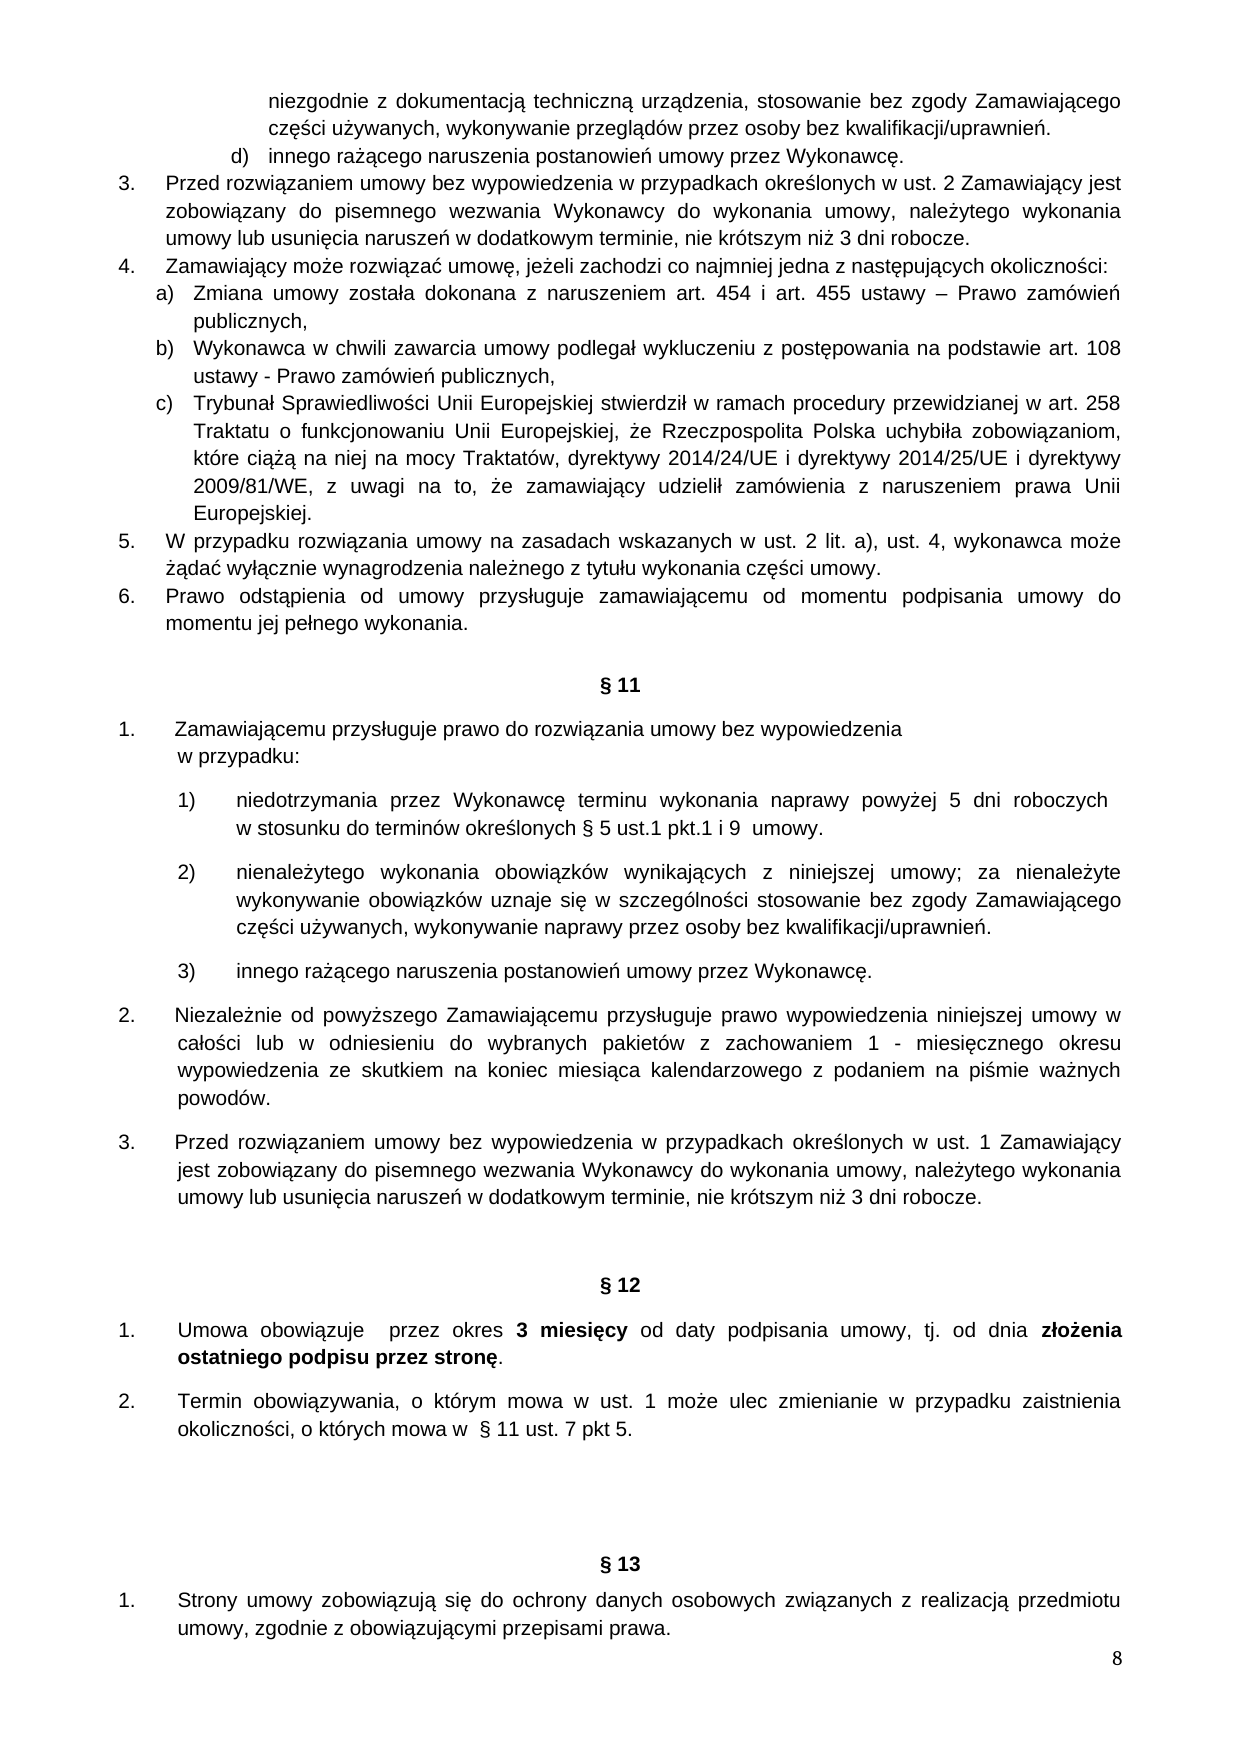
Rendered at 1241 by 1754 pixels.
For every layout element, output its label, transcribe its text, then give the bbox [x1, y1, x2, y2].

text 2) nienależytego wykonania obowiązków wynikających z niniejszej umowy; za nienależyte wykonywanie obowiązków uznaje się w szczególności stosowanie bez zgody Zamawiającego części używanych, wykonywanie naprawy przez osoby bez kwalifikacji/uprawnień. [177, 860, 1122, 939]
text § 13 [118, 1552, 1122, 1576]
text 1. Zamawiającemu przysługuje prawo do rozwiązania umowy bez wypowiedzenia w przypadku: [118, 717, 1122, 768]
list Prawo odstąpienia od umowy przysługuje zamawiającemu od momentu podpisania umowy do momentu jej pełnego wykonania. [118, 584, 1122, 635]
list Wykonawca w chwili zawarcia umowy podlegał wykluczeniu z postępowania na podstawie art. 108 ustawy - Prawo zamówień publicznych, [156, 336, 1122, 388]
list Przed rozwiązaniem umowy bez wypowiedzenia w przypadkach określonych w ust. 2 Zamawiający jest zobowiązany do pisemnego wezwania Wykonawcy do wykonania umowy, należytego wykonania umowy lub usunięcia naruszeń w dodatkowym terminie, nie krótszym niż 3 dni robocze. [118, 171, 1122, 250]
text 1. Umowa obowiązuje przez okres 3 miesięcy od daty podpisania umowy, tj. od dnia złożenia ostatniego podpisu przez stronę. [118, 1317, 1122, 1369]
list innego rażącego naruszenia postanowień umowy przez Wykonawcę. [231, 144, 1122, 168]
text § 12 [118, 1273, 1122, 1297]
list Zamawiający może rozwiązać umowę, jeżeli zachodzi co najmniej jedna z następujących okoliczności: [118, 254, 1122, 278]
text § 11 [118, 672, 1122, 696]
list Przed rozwiązaniem umowy bez wypowiedzenia w przypadkach określonych w ust. 1 Zamawiający jest zobowiązany do pisemnego wezwania Wykonawcy do wykonania umowy, należytego wykonania umowy lub usunięcia naruszeń w dodatkowym terminie, nie krótszym niż 3 dni robocze. [118, 1130, 1122, 1209]
text 1) niedotrzymania przez Wykonawcę terminu wykonania naprawy powyżej 5 dni roboczych w stosunku do terminów określonych § 5 ust.1 pkt.1 i 9 umowy. [177, 788, 1122, 840]
text 2. Niezależnie od powyższego Zamawiającemu przysługuje prawo wypowiedzenia niniejszej umowy w całości lub w odniesieniu do wybranych pakietów z zachowaniem 1 - miesięcznego okresu wypowiedzenia ze skutkiem na koniec miesiąca kalendarzowego z podaniem na piśmie ważnych powodów. [118, 1003, 1122, 1110]
list Zmiana umowy została dokonana z naruszeniem art. 454 i art. 455 ustawy – Prawo zamówień publicznych, [156, 281, 1122, 333]
text 2. Termin obowiązywania, o którym mowa w ust. 1 może ulec zmienianie w przypadku zaistnienia okoliczności, o których mowa w § 11 ust. 7 pkt 5. [118, 1389, 1122, 1441]
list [231, 89, 1122, 140]
list Trybunał Sprawiedliwości Unii Europejskiej stwierdził w ramach procedury przewidzianej w art. 258 Traktatu o funkcjonowaniu Unii Europejskiej, że Rzeczpospolita Polska uchybiła zobowiązaniom, które ciążą na niej na mocy Traktatów, dyrektywy 2014/24/UE i dyrektywy 2014/25/UE i dyrektywy 2009/81/WE, z uwagi na to, że zamawiający udzielił zamówienia z naruszeniem prawa Unii Europejskiej. [156, 391, 1122, 525]
text 3) innego rażącego naruszenia postanowień umowy przez Wykonawcę. [177, 959, 1122, 983]
list W przypadku rozwiązania umowy na zasadach wskazanych w ust. 2 lit. a), ust. 4, wykonawca może żądać wyłącznie wynagrodzenia należnego z tytułu wykonania części umowy. [118, 529, 1122, 580]
list Strony umowy zobowiązują się do ochrony danych osobowych związanych z realizacją przedmiotu umowy, zgodnie z obowiązującymi przepisami prawa. [118, 1588, 1122, 1639]
